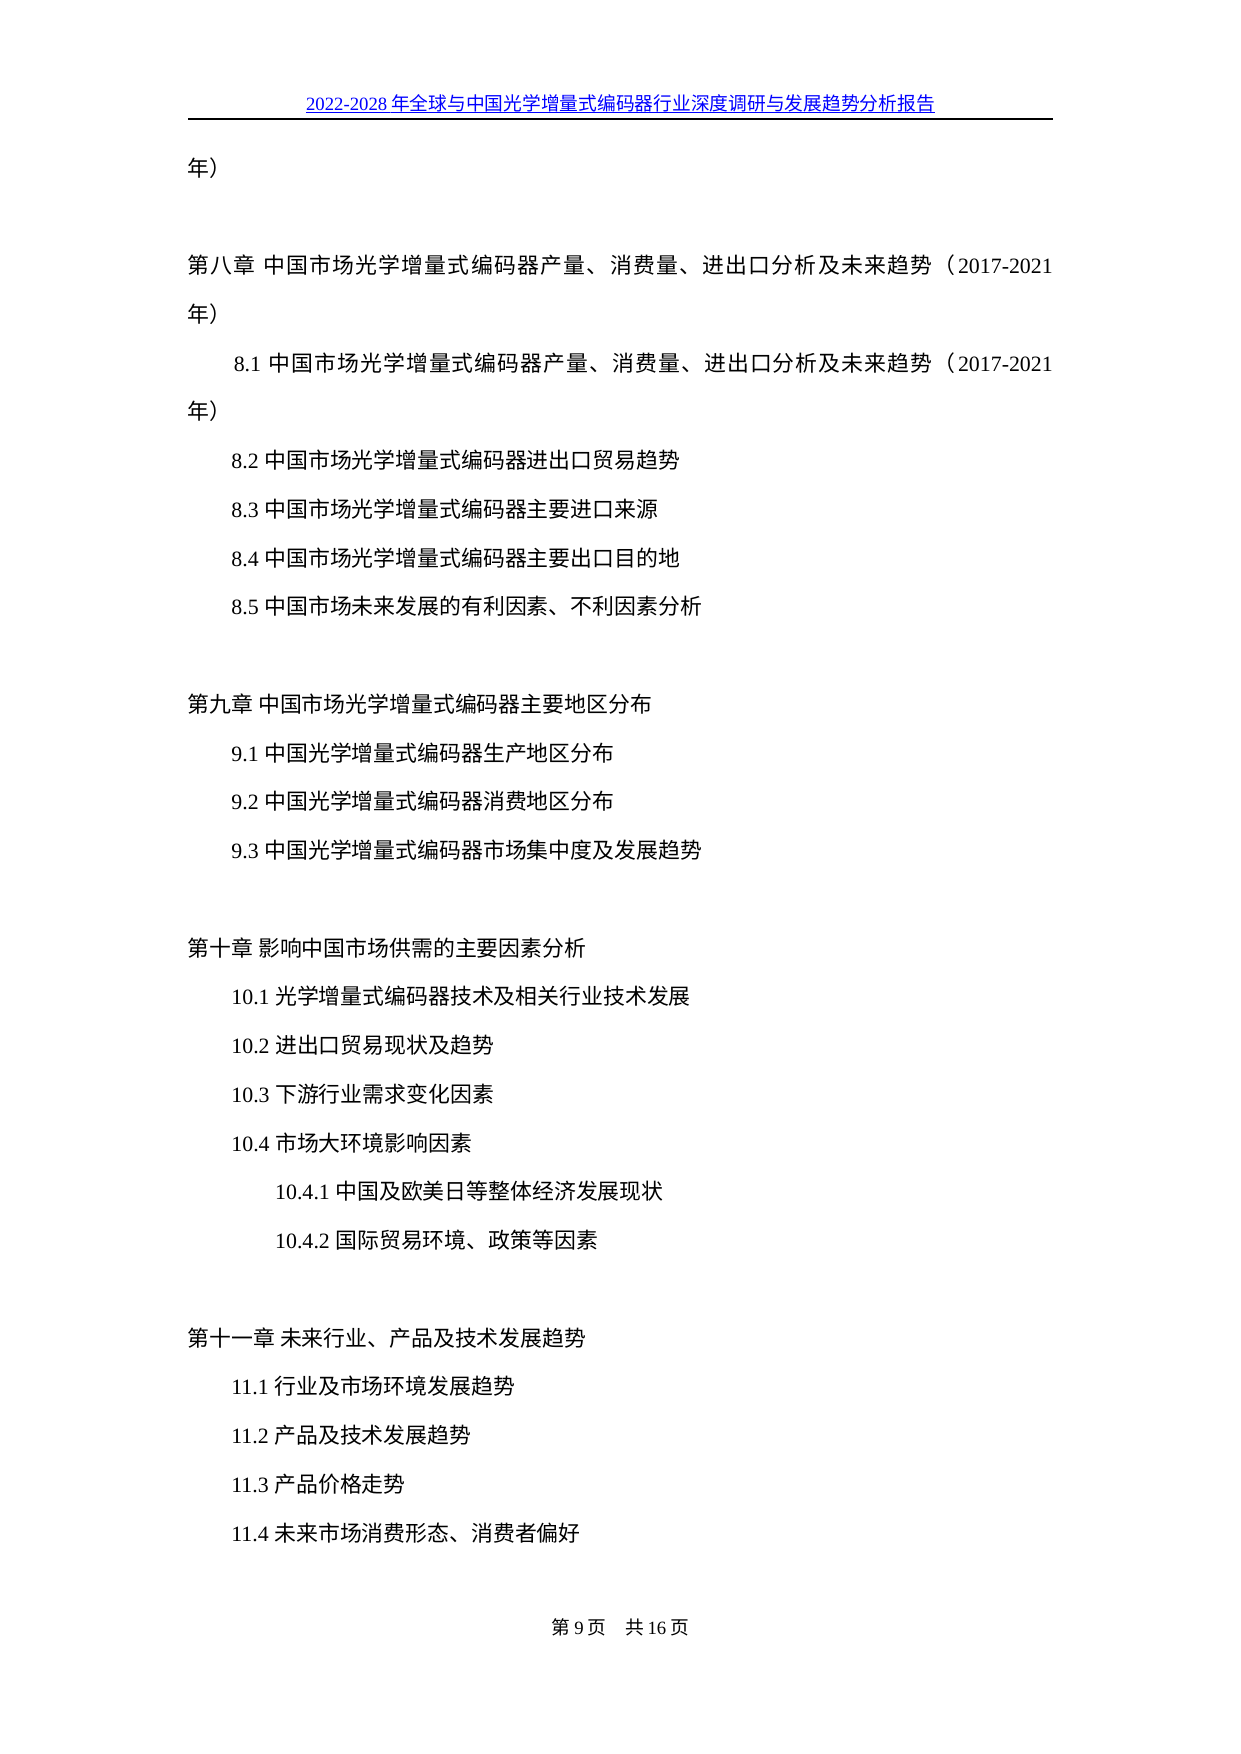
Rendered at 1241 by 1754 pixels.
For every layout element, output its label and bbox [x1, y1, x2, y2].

text [187, 150, 1053, 1548]
